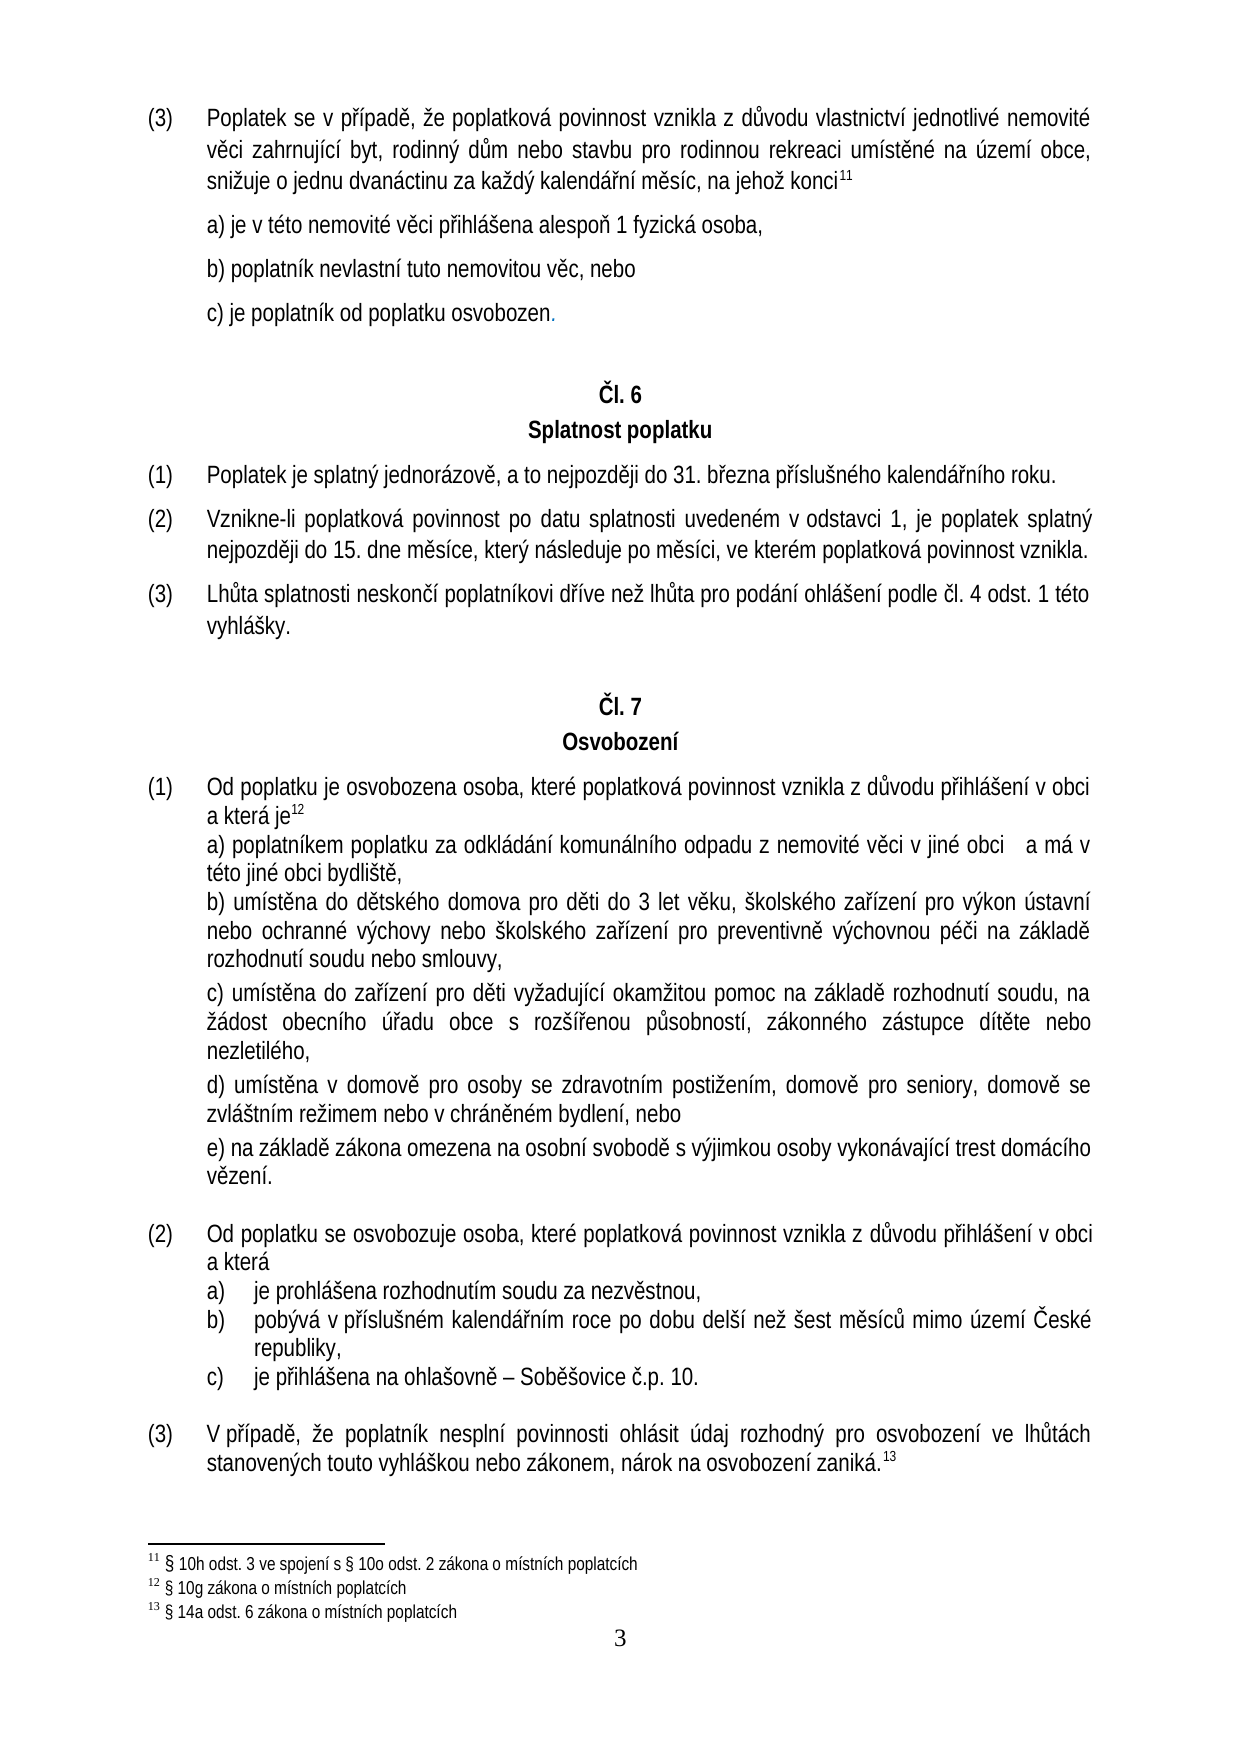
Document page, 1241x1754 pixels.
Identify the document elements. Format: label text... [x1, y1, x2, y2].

list je přihlášena na ohlašovně – Soběšovice č.p. 10. [207, 1362, 1093, 1391]
text c) je poplatník od poplatku osvobozen. [207, 298, 1093, 327]
text e) na základě zákona omezena na osobní svobodě s výjimkou osoby vykonávající trest domácího vězení. [207, 1133, 1093, 1190]
text b) poplatník nevlastní tuto nemovitou věc, nebo [207, 254, 1093, 283]
list Lhůta splatnosti neskončí poplatníkovi dříve než lhůta pro podání ohlášení podle čl. 4 odst. 1 této vyhlášky. [148, 579, 1093, 639]
list pobývá v příslušném kalendářním roce po dobu delší než šest měsíců mimo území České republiky, [207, 1304, 1093, 1362]
text (3) V případě, že poplatník nesplní povinnosti ohlásit údaj rozhodný pro osvobození ve lhůtách stanovených touto vyhláškou nebo zákonem, nárok na osvobození zaniká. [148, 1419, 1093, 1476]
list Poplatek se v případě, že poplatková povinnost vznikla z důvodu vlastnictví jednotlivé nemovité věci zahrnující byt, rodinný dům nebo stavbu pro rodinnou rekreaci umístěné na území obce, snižuje o jednu dvanáctinu za každý kalendářní měsíc, na jehož konci [148, 103, 1093, 195]
list Od poplatku je osvobozena osoba, které poplatková povinnost vznikla z důvodu přihlášení v obci a která je [148, 772, 1093, 830]
text Čl. 7 [148, 692, 1093, 721]
text a) je v této nemovité věci přihlášena alespoň 1 fyzická osoba, [207, 210, 1093, 239]
text Splatnost poplatku [148, 414, 1093, 443]
text b) umístěna do dětského domova pro děti do 3 let věku, školského zařízení pro výkon ústavní nebo ochranné výchovy nebo školského zařízení pro preventivně výchovnou péči na základě rozhodnutí soudu nebo smlouvy, [207, 887, 1093, 973]
list Od poplatku se osvobozuje osoba, které poplatková povinnost vznikla z důvodu přihlášení v obci a která [148, 1219, 1093, 1276]
text c) umístěna do zařízení pro děti vyžadující okamžitou pomoc na základě rozhodnutí soudu, na žádost obecního úřadu obce s rozšířenou působností, zákonného zástupce dítěte nebo nezletilého, [207, 978, 1093, 1064]
list je prohlášena rozhodnutím soudu za nezvěstnou, [207, 1276, 1093, 1304]
text d) umístěna v domově pro osoby se zdravotním postižením, domově pro seniory, domově se zvláštním režimem nebo v chráněném bydlení, nebo [207, 1070, 1093, 1127]
text Čl. 6 [148, 380, 1093, 408]
list Poplatek je splatný jednorázově, a to nejpozději do 31. března příslušného kalendářního roku. [148, 460, 1093, 488]
text Osvobození [148, 727, 1093, 756]
list Vznikne-li poplatková povinnost po datu splatnosti uvedeném v odstavci 1, je poplatek splatný nejpozději do 15. dne měsíce, který následuje po měsíci, ve kterém poplatková povinnost vznikla. [148, 504, 1093, 564]
text a) poplatníkem poplatku za odkládání komunálního odpadu z nemovité věci v jiné obci a má v této jiné obci bydliště, [207, 830, 1093, 887]
